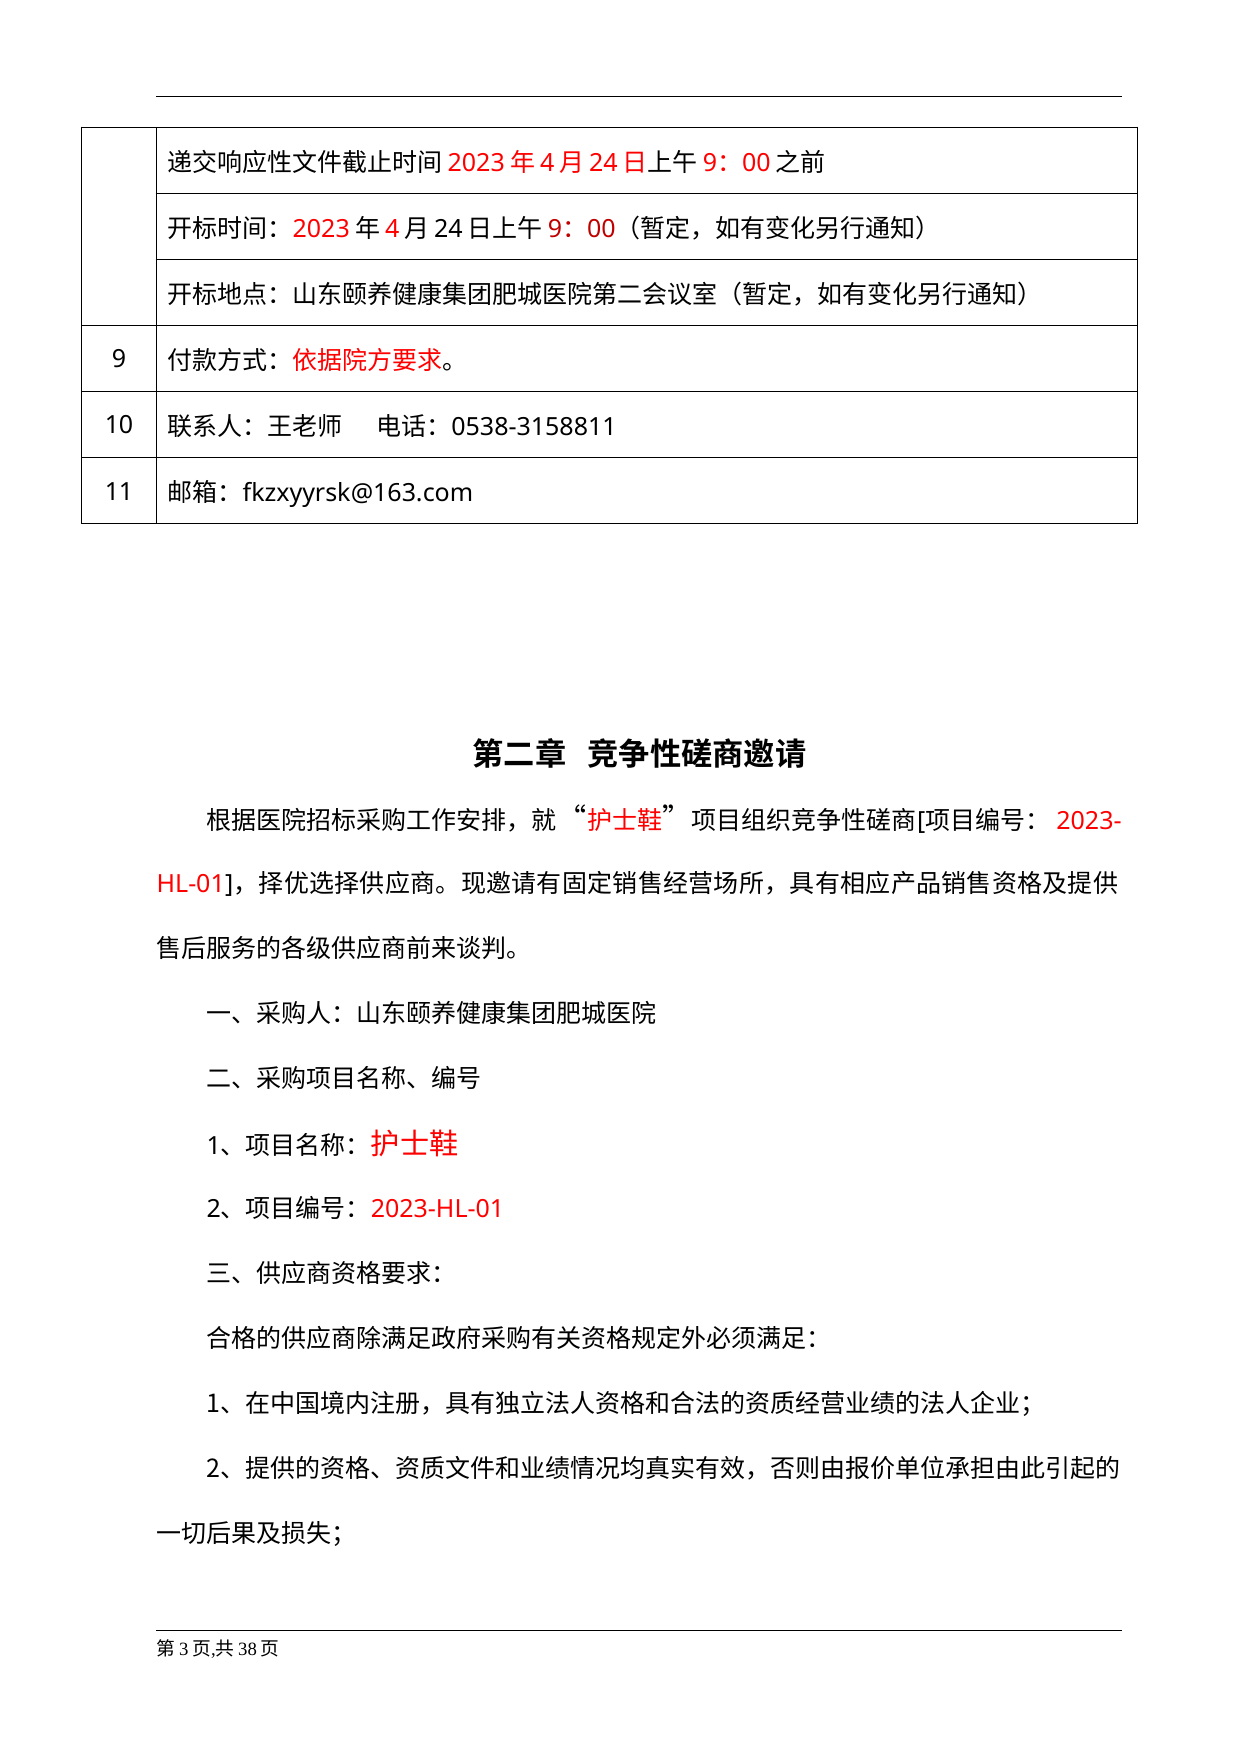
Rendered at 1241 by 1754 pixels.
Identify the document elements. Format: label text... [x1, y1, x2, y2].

text 合格的供应商除满足政府采购有关资格规定外必须满足： [156, 1304, 1122, 1369]
text 1、在中国境内注册，具有独立法人资格和合法的资质经营业绩的法人企业； [156, 1369, 1122, 1434]
text 第二章 竞争性磋商邀请 [156, 719, 1122, 784]
text 三、供应商资格要求： [156, 1239, 1122, 1304]
table_cell 9 [82, 326, 156, 391]
text 二、采购项目名称、编号 [156, 1044, 1122, 1109]
table_cell 开标时间：2023年4月24日上午9：00（暂定，如有变化另行通知） [157, 194, 1137, 259]
table_cell 付款方式：依据院方要求。 [157, 326, 1137, 391]
table_cell 邮箱：fkzxyyrsk@163.com [157, 458, 1137, 523]
text 2、项目编号：2023-HL-01 [156, 1174, 1122, 1239]
table_cell 递交响应性文件截止时间2023年4月24日上午9：00之前 [157, 128, 1137, 193]
table_cell 11 [82, 458, 156, 523]
text 1、项目名称：护士鞋 [156, 1109, 1122, 1174]
text 一、采购人：山东颐养健康集团肥城医院 [156, 979, 1122, 1044]
text 2、提供的资格、资质文件和业绩情况均真实有效，否则由报价单位承担由此引起的一切后果及损失； [156, 1434, 1122, 1564]
table_cell 10 [82, 392, 156, 457]
table_cell 联系人：王老师 电话：0538-3158811 [157, 392, 1137, 457]
table_cell 开标地点：山东颐养健康集团肥城医院第二会议室（暂定，如有变化另行通知） [157, 260, 1137, 325]
table_cell 8 [82, 128, 156, 325]
text 根据医院招标采购工作安排，就“护士鞋”项目组织竞争性磋商[项目编号： 2023-HL-01]，择优选择供应商。现邀请有固定销售经营场所，具有相应产品销售资格及提供售后服务的各级供应商前来谈判。 [156, 784, 1122, 979]
